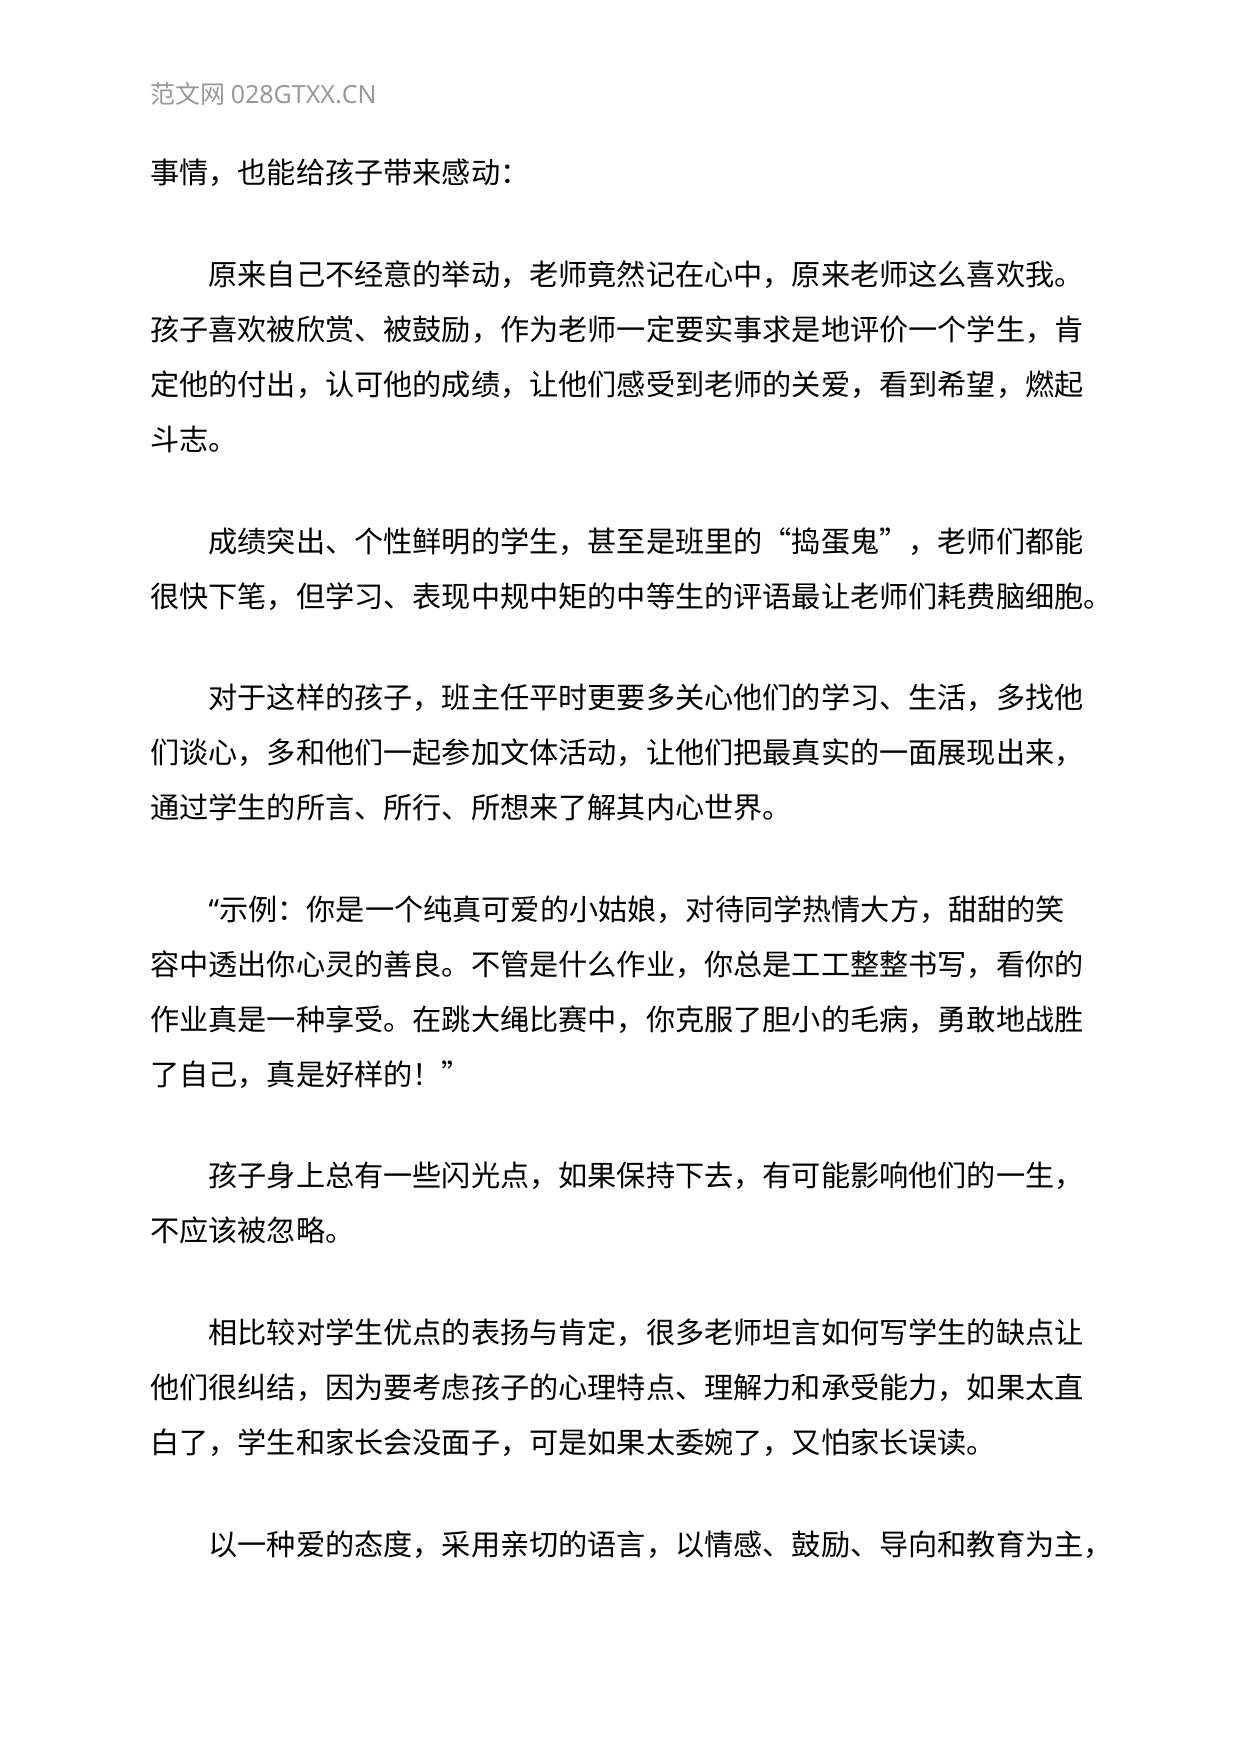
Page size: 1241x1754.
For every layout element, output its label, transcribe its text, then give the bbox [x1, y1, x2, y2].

text 成绩突出、个性鲜明的学生，甚至是班里的“捣蛋鬼”，老师们都能很快下笔，但学习、表现中规中矩的中等生的评语最让老师们耗费脑细胞。 [150, 518, 1090, 615]
text 对于这样的孩子，班主任平时更要多关心他们的学习、生活，多找他们谈心，多和他们一起参加文体活动，让他们把最真实的一面展现出来，通过学生的所言、所行、所想来了解其内心世界。 [150, 675, 1090, 827]
text 原来自己不经意的举动，老师竟然记在心中，原来老师这么喜欢我。孩子喜欢被欣赏、被鼓励，作为老师一定要实事求是地评价一个学生，肯定他的付出，认可他的成绩，让他们感受到老师的关爱，看到希望，燃起斗志。 [150, 252, 1090, 459]
text 孩子身上总有一些闪光点，如果保持下去，有可能影响他们的一生，不应该被忽略。 [150, 1153, 1090, 1250]
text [150, 1521, 1090, 1563]
text 相比较对学生优点的表扬与肯定，很多老师坦言如何写学生的缺点让他们很纠结，因为要考虑孩子的心理特点、理解力和承受能力，如果太直白了，学生和家长会没面子，可是如果太委婉了，又怕家长误读。 [150, 1310, 1090, 1462]
text “示例：你是一个纯真可爱的小姑娘，对待同学热情大方，甜甜的笑容中透出你心灵的善良。不管是什么作业，你总是工工整整书写，看你的作业真是一种享受。在跳大绳比赛中，你克服了胆小的毛病，勇敢地战胜了自己，真是好样的！” [150, 886, 1090, 1093]
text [150, 150, 1090, 192]
